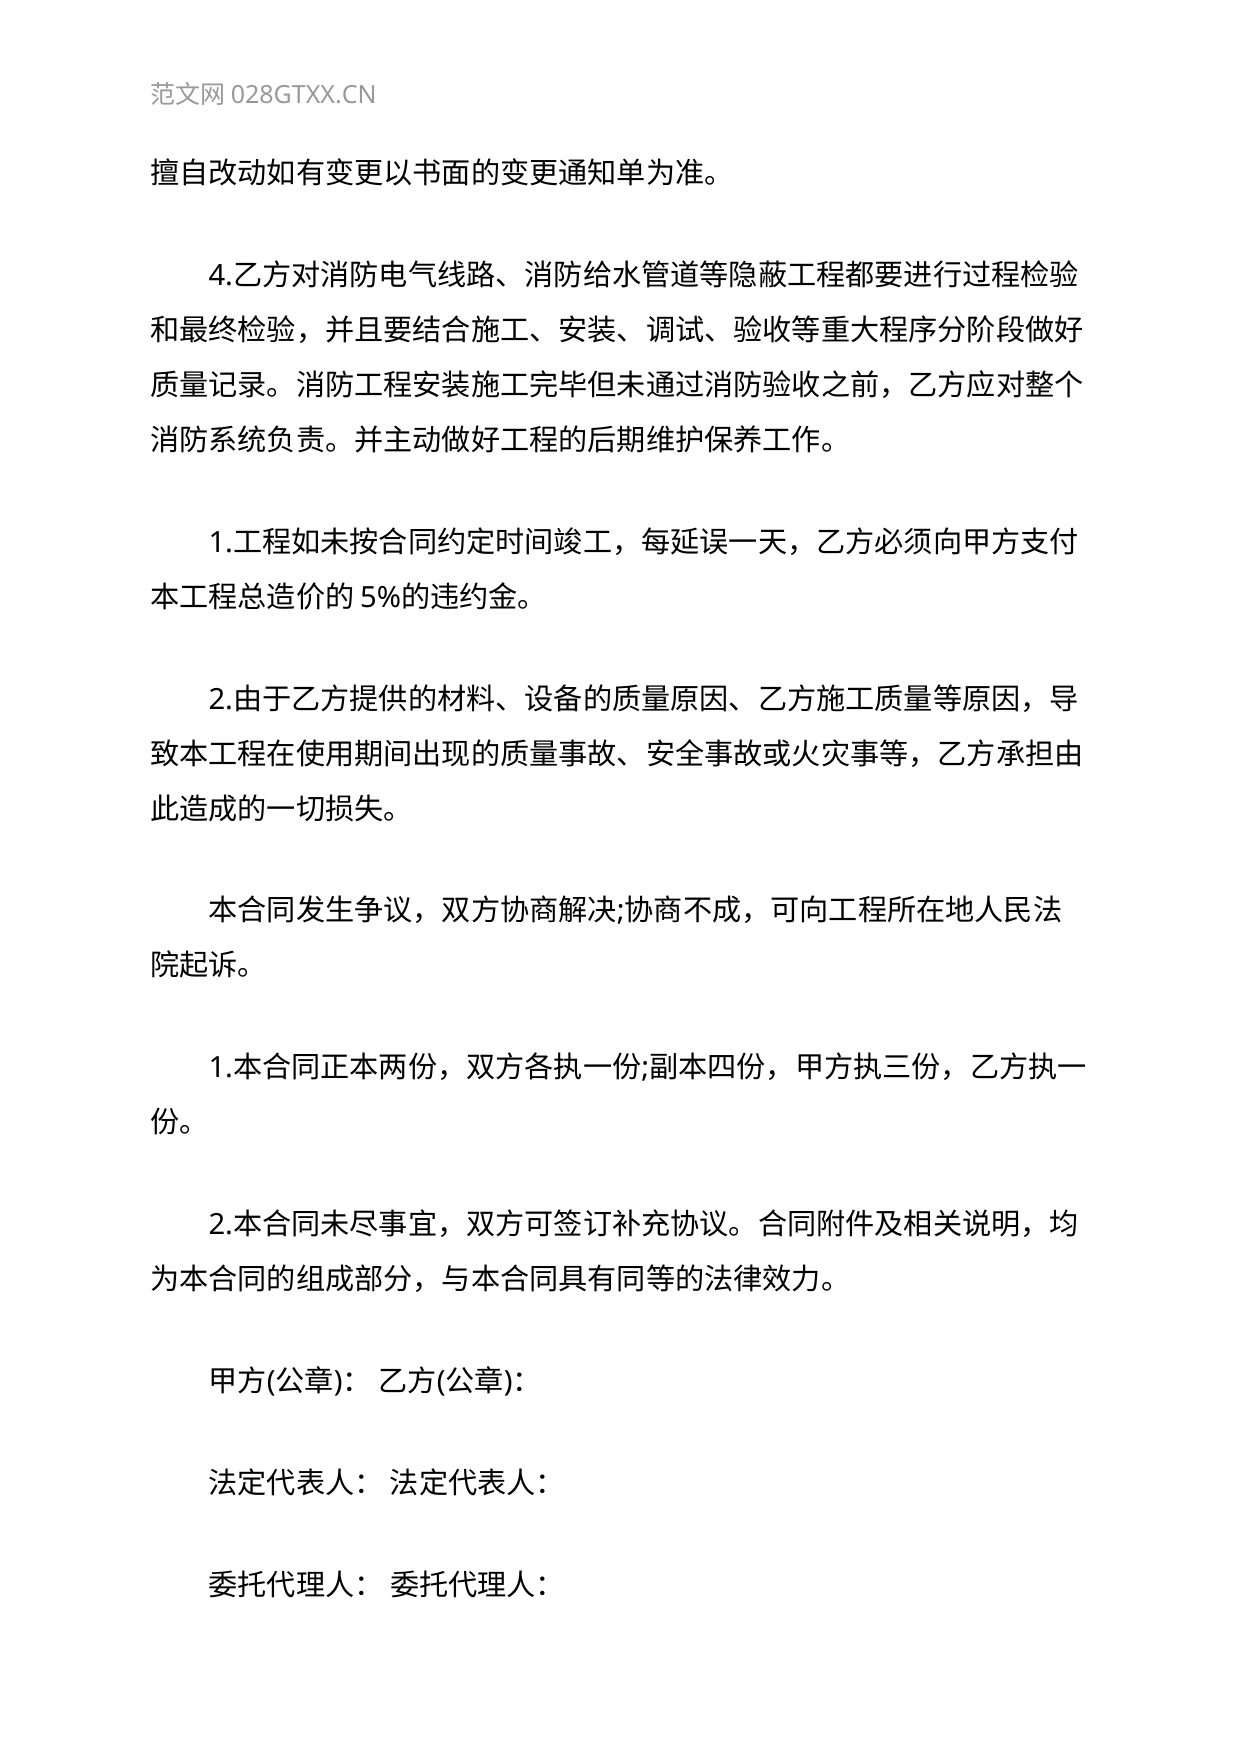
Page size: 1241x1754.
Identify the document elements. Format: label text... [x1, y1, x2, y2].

text 2.本合同未尽事宜，双方可签订补充协议。合同附件及相关说明，均为本合同的组成部分，与本合同具有同等的法律效力。 [150, 1201, 1090, 1298]
text 2.由于乙方提供的材料、设备的质量原因、乙方施工质量等原因，导致本工程在使用期间出现的质量事故、安全事故或火灾事等，乙方承担由此造成的一切损失。 [150, 675, 1090, 827]
text 1.本合同正本两份，双方各执一份;副本四份，甲方执三份，乙方执一份。 [150, 1044, 1090, 1141]
text 法定代表人： 法定代表人： [150, 1459, 1090, 1502]
text 1.工程如未按合同约定时间竣工，每延误一天，乙方必须向甲方支付本工程总造价的5%的违约金。 [150, 518, 1090, 616]
text 本合同发生争议，双方协商解决;协商不成，可向工程所在地人民法院起诉。 [150, 887, 1090, 984]
text 委托代理人： 委托代理人： [150, 1561, 1090, 1603]
text 4.乙方对消防电气线路、消防给水管道等隐蔽工程都要进行过程检验和最终检验，并且要结合施工、安装、调试、验收等重大程序分阶段做好质量记录。消防工程安装施工完毕但未通过消防验收之前，乙方应对整个消防系统负责。并主动做好工程的后期维护保养工作。 [150, 252, 1090, 459]
text 甲方(公章)： 乙方(公章)： [150, 1357, 1090, 1400]
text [150, 150, 1090, 192]
